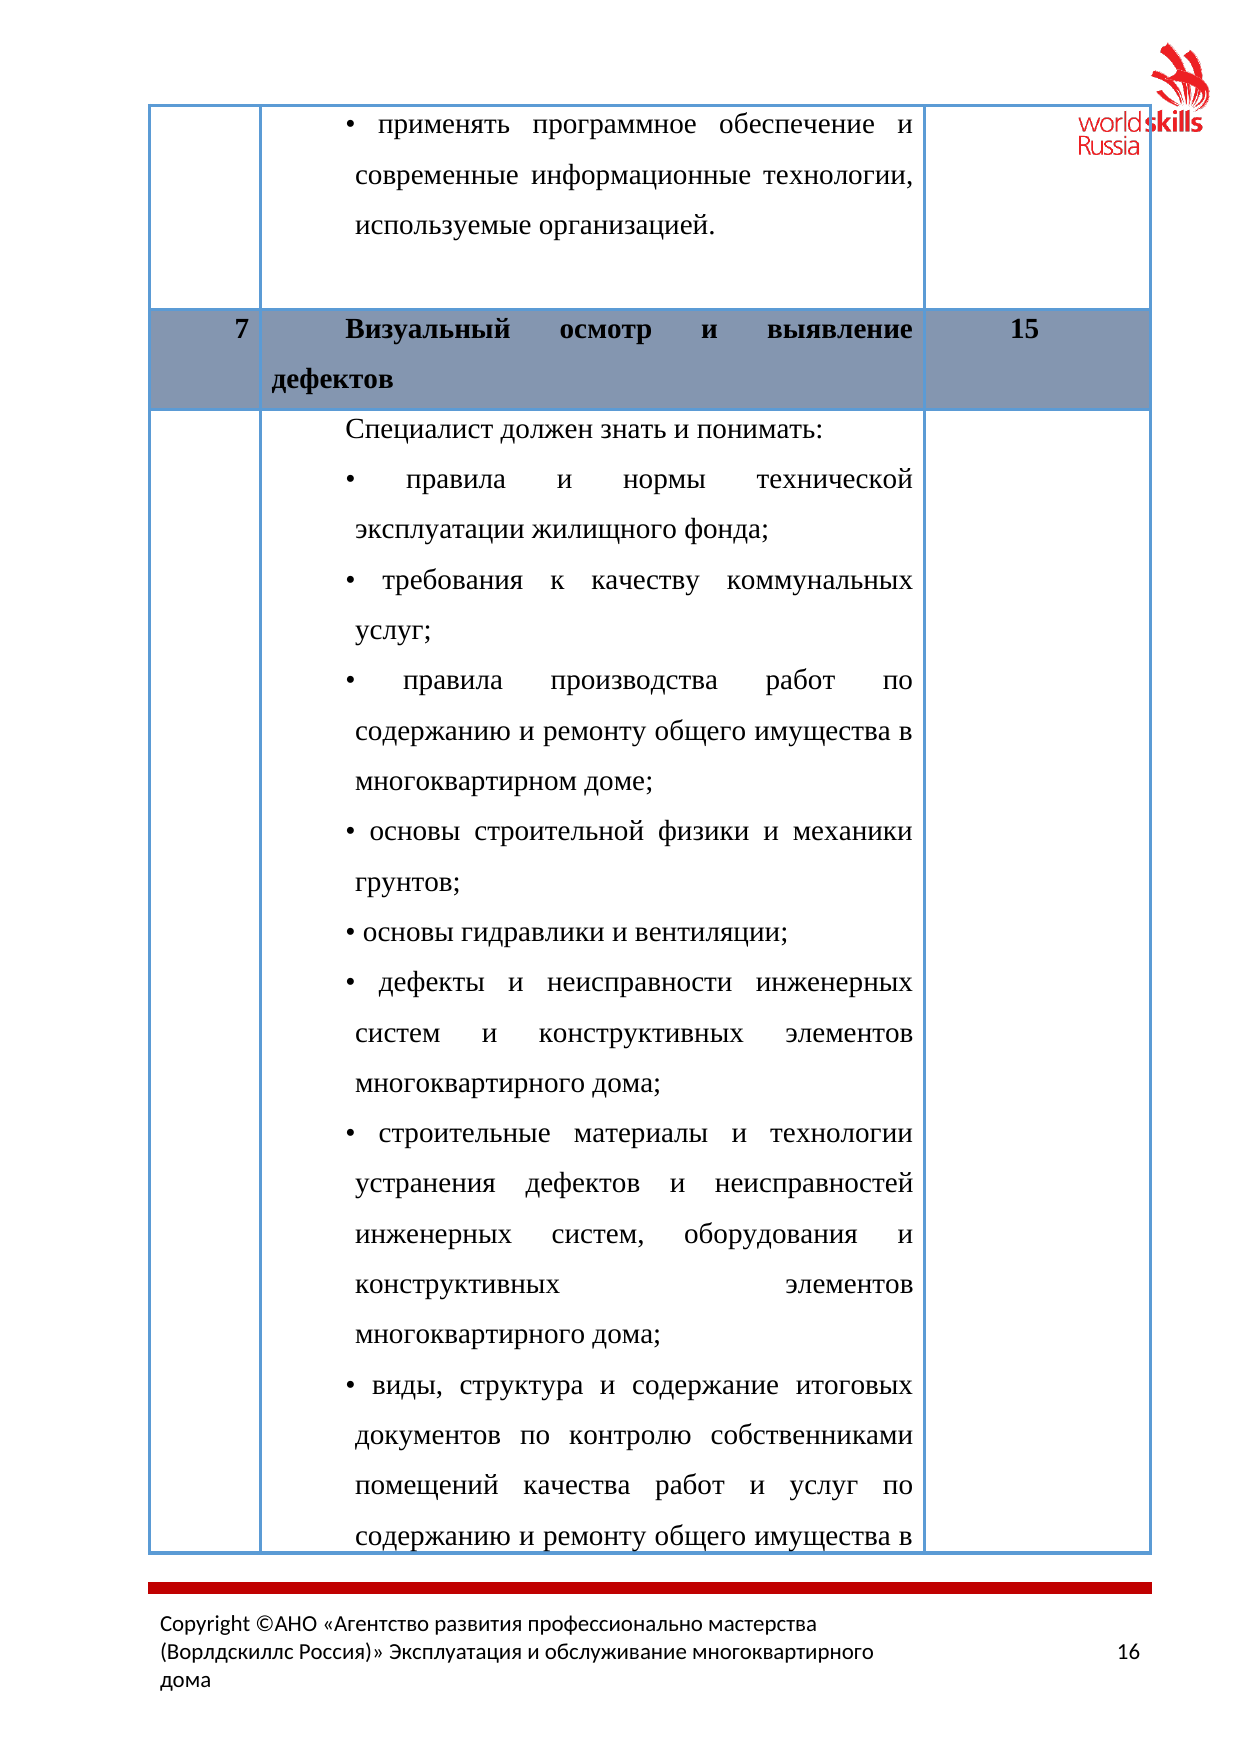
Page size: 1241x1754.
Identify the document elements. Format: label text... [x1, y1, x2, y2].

table_cell 15 [926, 311, 1149, 408]
table_cell [926, 107, 1149, 308]
table_cell [151, 411, 259, 1551]
table_cell [926, 411, 1149, 1551]
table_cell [262, 107, 923, 308]
table_cell 7 [151, 311, 259, 408]
picture [1078, 42, 1235, 155]
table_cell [262, 411, 923, 1551]
table_cell [151, 107, 259, 308]
table_cell Визуальный осмотр и выявление дефектов [262, 311, 923, 408]
